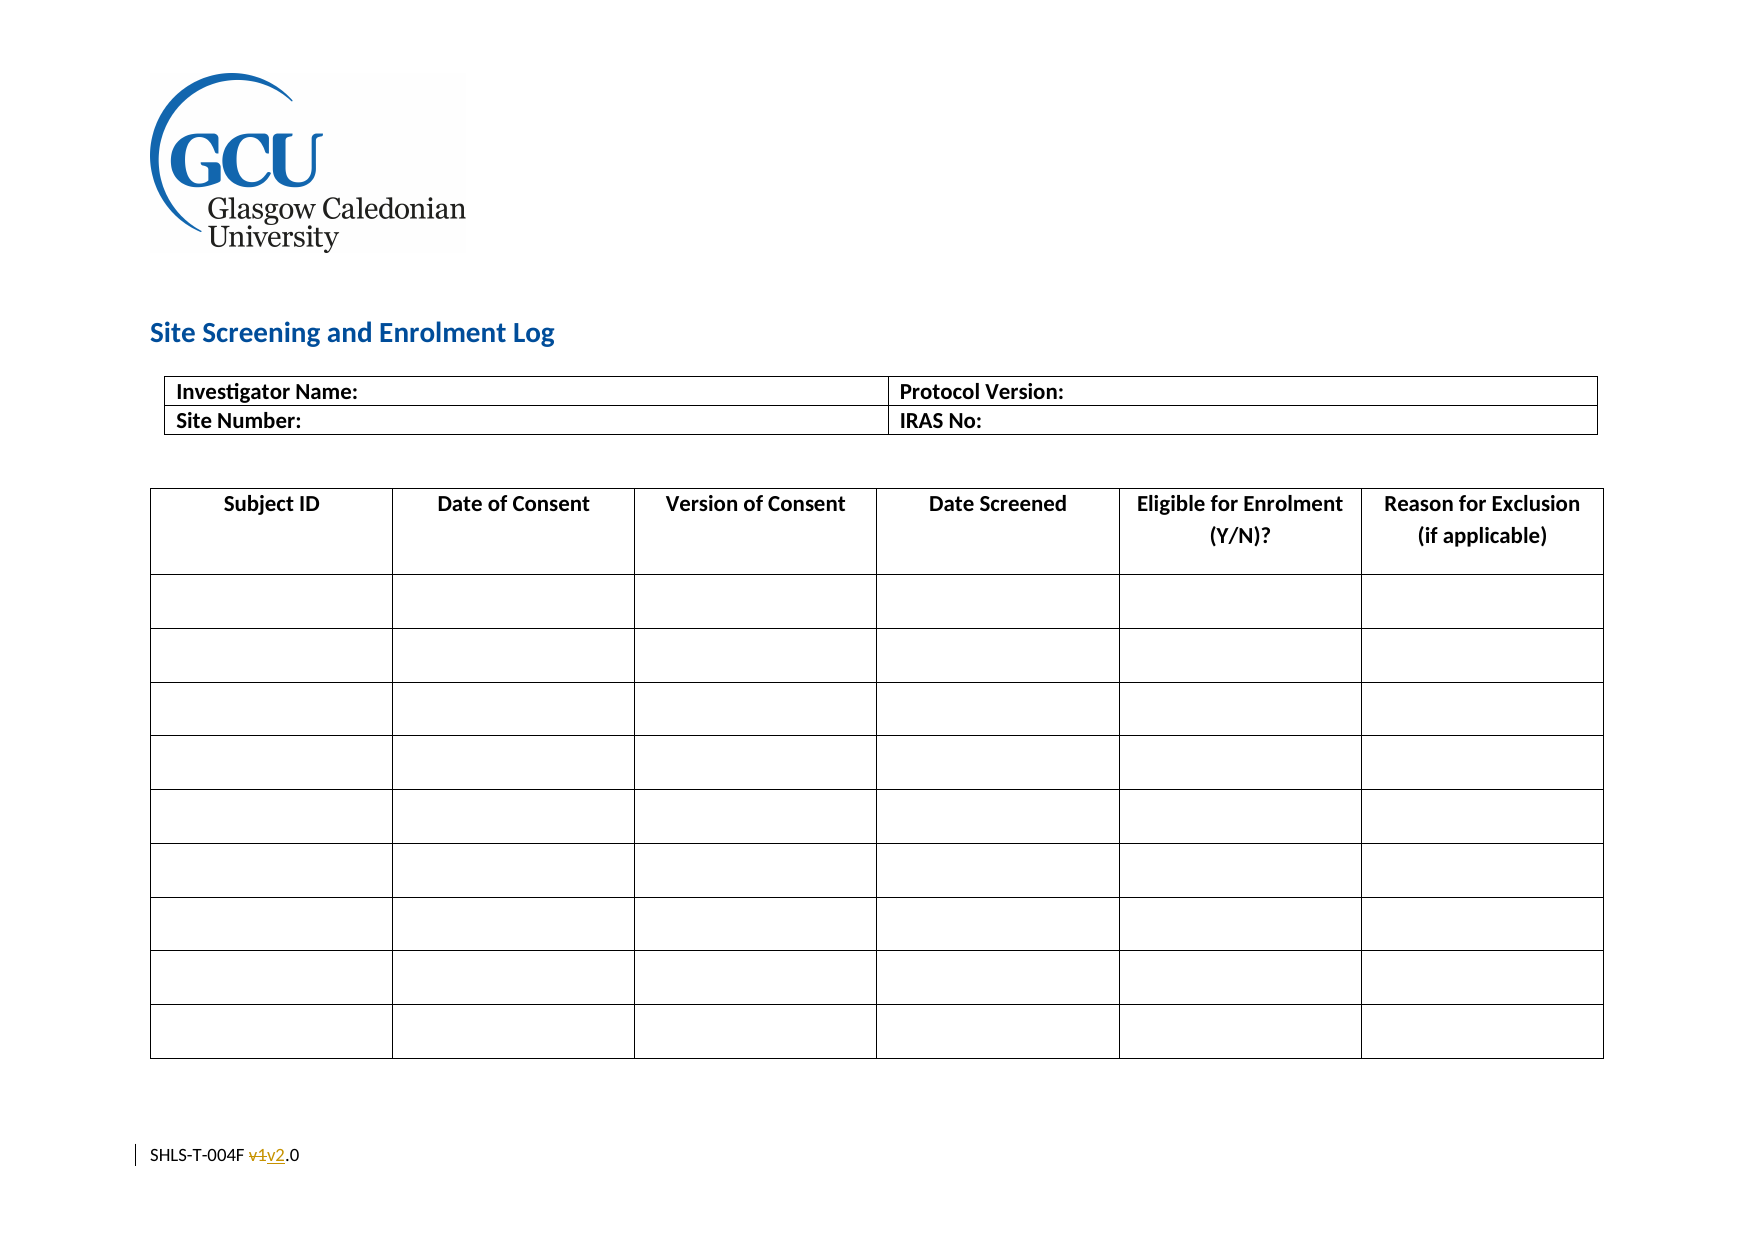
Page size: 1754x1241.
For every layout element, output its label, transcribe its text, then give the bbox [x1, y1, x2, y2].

table_cell [635, 736, 876, 789]
table_cell [393, 575, 634, 628]
table_cell [635, 844, 876, 897]
picture [150, 73, 466, 253]
table_cell [1362, 575, 1603, 628]
table_cell [151, 683, 392, 735]
table_header Reason for Exclusion (if applicable) [1362, 489, 1603, 574]
table_cell Site Number: [165, 406, 888, 434]
table_cell [635, 951, 876, 1004]
table_cell [1120, 736, 1361, 789]
table_cell [877, 951, 1119, 1004]
table_cell [393, 736, 634, 789]
table_cell [877, 898, 1119, 950]
table_cell [1362, 736, 1603, 789]
table_cell [635, 629, 876, 682]
table_cell [877, 790, 1119, 843]
table_header Version of Consent [635, 489, 876, 574]
table_cell [877, 683, 1119, 735]
table_header Date of Consent [393, 489, 634, 574]
table_header Eligible for Enrolment (Y/N)? [1120, 489, 1361, 574]
table_cell [151, 629, 392, 682]
table_cell [635, 575, 876, 628]
table_header Date Screened [877, 489, 1119, 574]
table_cell [1362, 951, 1603, 1004]
table_cell [1120, 951, 1361, 1004]
table_cell [877, 629, 1119, 682]
table_cell [1120, 1005, 1361, 1058]
table_cell [151, 1005, 392, 1058]
table_header Subject ID [151, 489, 392, 574]
text Site Screening and Enrolment Log [150, 314, 1604, 350]
table_cell [393, 844, 634, 897]
table_cell [877, 844, 1119, 897]
table_cell [877, 575, 1119, 628]
table_cell [393, 683, 634, 735]
table_cell [1120, 898, 1361, 950]
table_cell [151, 898, 392, 950]
table_cell [151, 844, 392, 897]
table_cell [1362, 898, 1603, 950]
table_cell [393, 790, 634, 843]
table_cell [1362, 683, 1603, 735]
table_cell [1120, 844, 1361, 897]
table_cell [635, 683, 876, 735]
table_cell [151, 575, 392, 628]
table_cell [1120, 629, 1361, 682]
table_cell [1120, 575, 1361, 628]
table_cell [1120, 790, 1361, 843]
table_cell [393, 1005, 634, 1058]
table_cell [877, 736, 1119, 789]
table_cell [151, 790, 392, 843]
table_cell [393, 629, 634, 682]
table_header Investigator Name: [165, 377, 888, 405]
table_cell [1362, 844, 1603, 897]
table_cell [1362, 790, 1603, 843]
table_cell [635, 898, 876, 950]
table_cell [877, 1005, 1119, 1058]
table_cell [393, 898, 634, 950]
table_cell [393, 951, 634, 1004]
table_cell [635, 1005, 876, 1058]
table_cell [1120, 683, 1361, 735]
table_cell IRAS No: [889, 406, 1597, 434]
table_cell [151, 736, 392, 789]
table_cell [151, 951, 392, 1004]
table_cell [1362, 629, 1603, 682]
table_cell [1362, 1005, 1603, 1058]
table_cell [635, 790, 876, 843]
table_header Protocol Version: [889, 377, 1597, 405]
